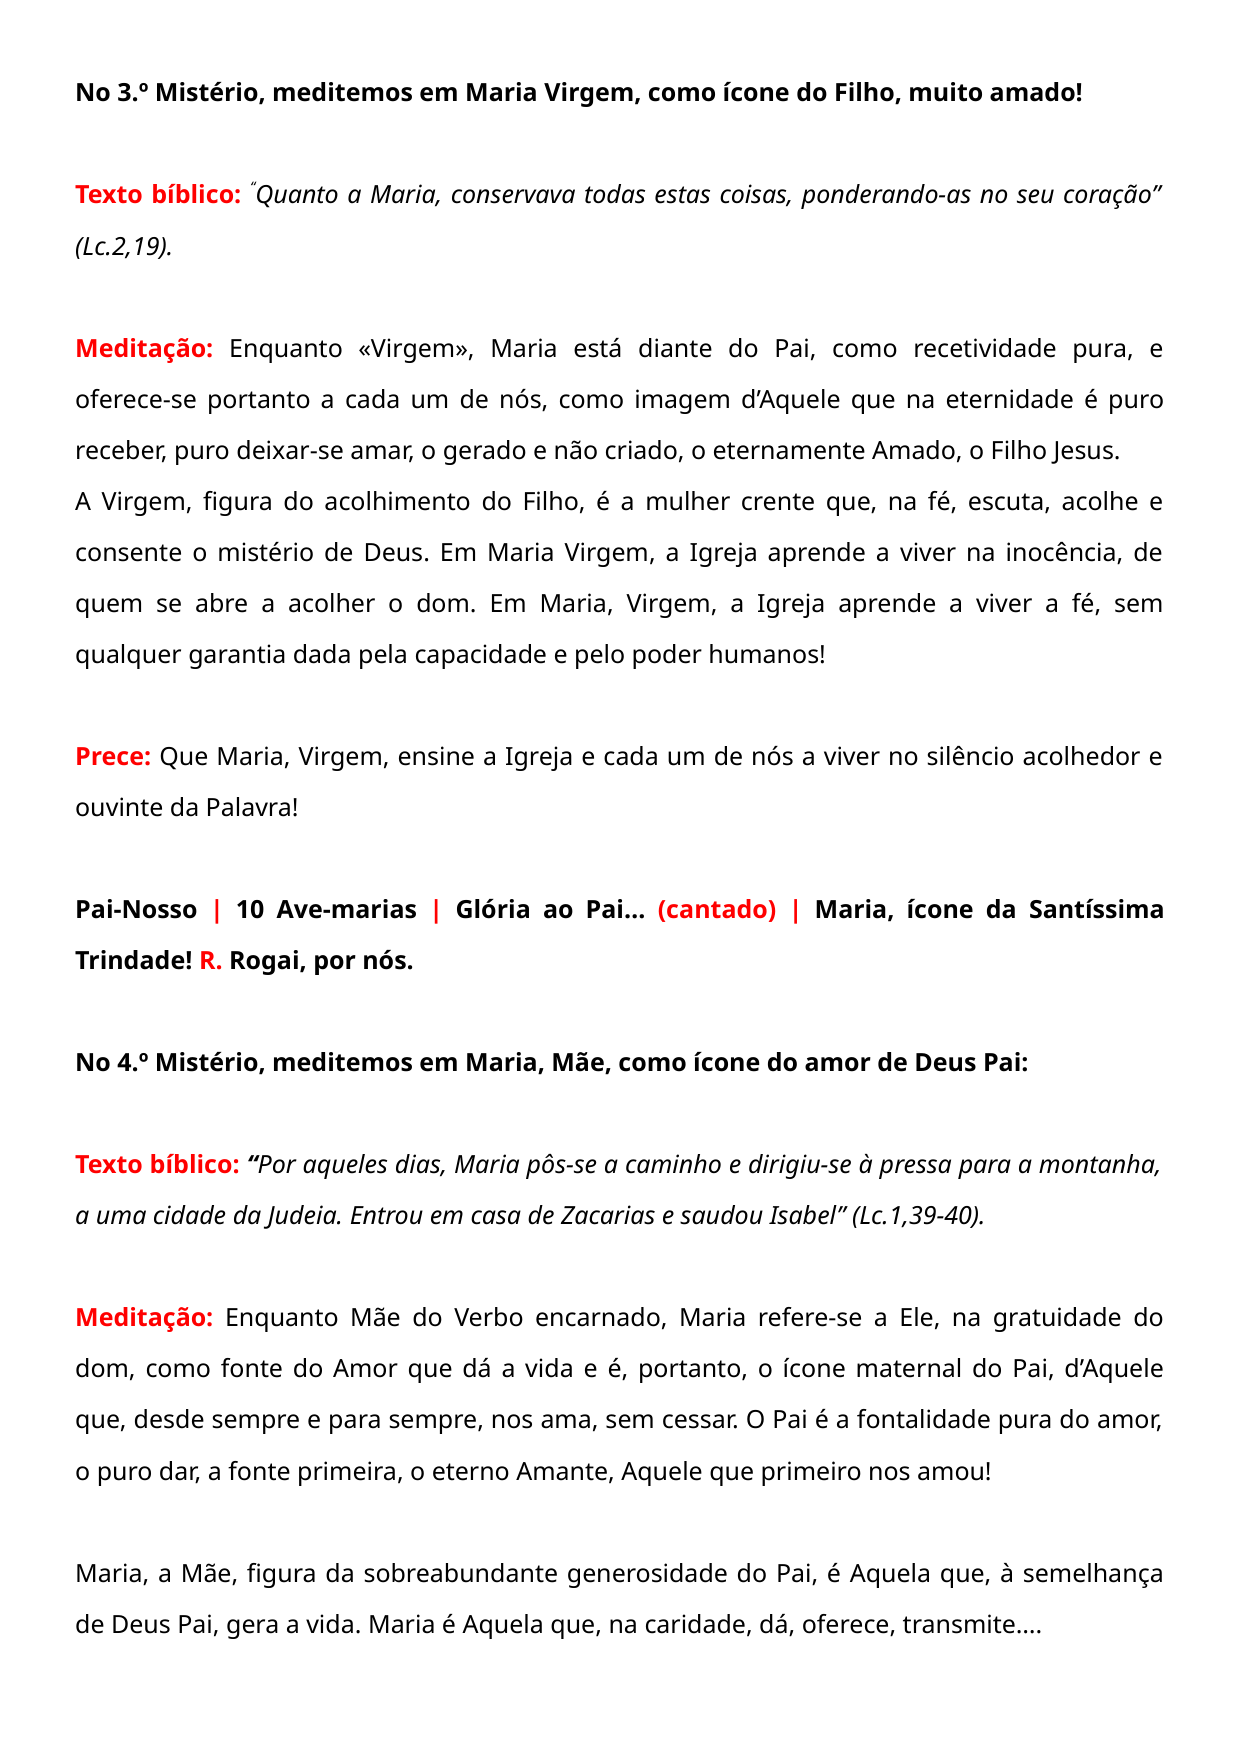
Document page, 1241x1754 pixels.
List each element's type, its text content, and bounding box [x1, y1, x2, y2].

text Texto bíblico: “Quanto a Maria, conservava todas estas coisas, ponderando-as no seu coração” (Lc.2,19). [75, 177, 1165, 262]
text Maria, a Mãe, figura da sobreabundante generosidade do Pai, é Aquela que, à semelhança de Deus Pai, gera a vida. Maria é Aquela que, na caridade, dá, oferece, transmite…. [75, 1555, 1165, 1640]
text No 3.º Mistério, meditemos em Maria Virgem, como ícone do Filho, muito amado! [75, 75, 1165, 109]
text No 4.º Mistério, meditemos em Maria, Mãe, como ícone do amor de Deus Pai: [75, 1045, 1165, 1079]
text Meditação: Enquanto Mãe do Verbo encarnado, Maria refere-se a Ele, na gratuidade do dom, como fonte do Amor que dá a vida e é, portanto, o ícone maternal do Pai, d’Aquele que, desde sempre e para sempre, nos ama, sem cessar. O Pai é a fontalidade pura do amor, o puro dar, a fonte primeira, o eterno Amante, Aquele que primeiro nos amou! [75, 1300, 1165, 1487]
text Meditação: Enquanto «Virgem», Maria está diante do Pai, como recetividade pura, e oferece-se portanto a cada um de nós, como imagem d’Aquele que na eternidade é puro receber, puro deixar-se amar, o gerado e não criado, o eternamente Amado, o Filho Jesus. [75, 330, 1165, 466]
text Pai-Nosso | 10 Ave-marias | Glória ao Pai… (cantado) | Maria, ícone da Santíssima Trindade! R. Rogai, por nós. [75, 892, 1165, 977]
text Texto bíblico: “Por aqueles dias, Maria pôs-se a caminho e dirigiu-se à pressa para a montanha, a uma cidade da Judeia. Entrou em casa de Zacarias e saudou Isabel” (Lc.1,39-40). [75, 1147, 1165, 1232]
text Prece: Que Maria, Virgem, ensine a Igreja e cada um de nós a viver no silêncio acolhedor e ouvinte da Palavra! [75, 738, 1165, 824]
text A Virgem, figura do acolhimento do Filho, é a mulher crente que, na fé, escuta, acolhe e consente o mistério de Deus. Em Maria Virgem, a Igreja aprende a viver na inocência, de quem se abre a acolher o dom. Em Maria, Virgem, a Igreja aprende a viver a fé, sem qualquer garantia dada pela capacidade e pelo poder humanos! [75, 483, 1165, 671]
